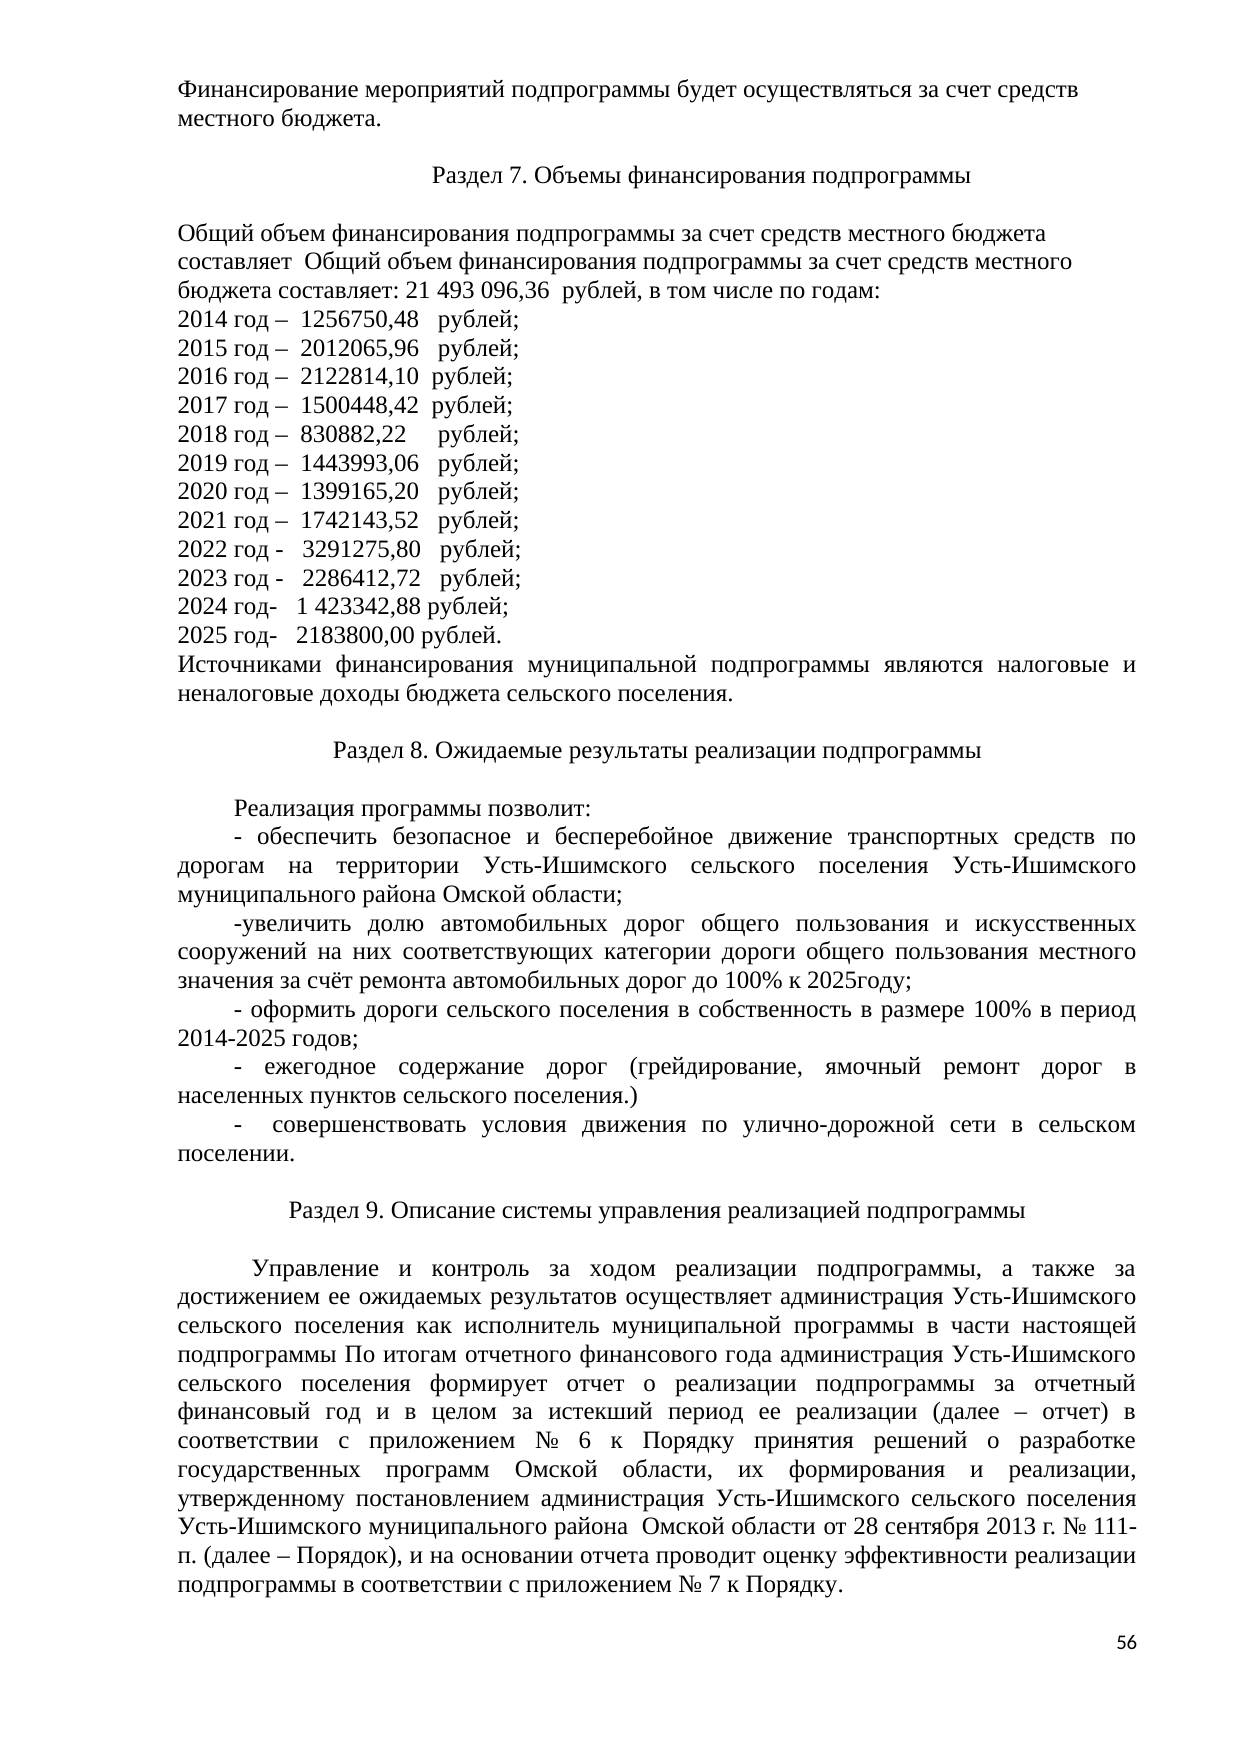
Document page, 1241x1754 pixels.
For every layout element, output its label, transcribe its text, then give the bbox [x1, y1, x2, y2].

text Реализация программы позволит: [177, 793, 1137, 821]
text Источниками финансирования муниципальной подпрограммы являются налоговые и неналоговые доходы бюджета сельского поселения. [177, 649, 1137, 706]
text 2019 год – 1443993,06 рублей; [177, 448, 1137, 476]
text -увеличить долю автомобильных дорог общего пользования и искусственных сооружений на них соответствующих категории дороги общего пользования местного значения за счёт ремонта автомобильных дорог до 100% к 2025году; [177, 908, 1137, 994]
text - ежегодное содержание дорог (грейдирование, ямочный ремонт дорог в населенных пунктов сельского поселения.) [177, 1051, 1137, 1109]
text 2014 год – 1256750,48 рублей; [177, 304, 1137, 333]
text 2025 год- 2183800,00 рублей. [177, 620, 1137, 649]
text Раздел 9. Описание системы управления реализацией подпрограммы [177, 1195, 1137, 1224]
text Общий объем финансирования подпрограммы за счет средств местного бюджета составляет Общий объем финансирования подпрограммы за счет средств местного бюджета составляет: 21 493 096,36 рублей, в том числе по годам: [177, 218, 1137, 304]
text Раздел 7. Объемы финансирования подпрограммы [177, 160, 1137, 189]
text Финансирование мероприятий подпрограммы будет осуществляться за счет средств местного бюджета. [177, 74, 1137, 131]
text Раздел 8. Ожидаемые результаты реализации подпрограммы [177, 735, 1137, 764]
text 2017 год – 1500448,42 рублей; [177, 390, 1137, 419]
text - оформить дороги сельского поселения в собственность в размере 100% в период 2014-2025 годов; [177, 994, 1137, 1051]
text - обеспечить безопасное и бесперебойное движение транспортных средств по дорогам на территории Усть-Ишимского сельского поселения Усть-Ишимского муниципального района Омской области; [177, 821, 1137, 908]
text 2021 год – 1742143,52 рублей; [177, 505, 1137, 534]
text 2023 год - 2286412,72 рублей; [177, 563, 1137, 591]
text 2022 год - 3291275,80 рублей; [177, 534, 1137, 563]
text 2018 год – 830882,22 рублей; [177, 419, 1137, 448]
text 2020 год – 1399165,20 рублей; [177, 476, 1137, 505]
text Управление и контроль за ходом реализации подпрограммы, а также за достижением ее ожидаемых результатов осуществляет администрация Усть-Ишимского сельского поселения как исполнитель муниципальной программы в части настоящей подпрограммы По итогам отчетного финансового года администрация Усть-Ишимского сельского поселения формирует отчет о реализации подпрограммы за отчетный финансовый год и в целом за истекший период ее реализации (далее – отчет) в соответствии с приложением № 6 к Порядку принятия решений о разработке государственных программ Омской области, их формирования и реализации, утвержденному постановлением администрация Усть-Ишимского сельского поселения Усть-Ишимского муниципального района Омской области от 28 сентября 2013 г. № 111-п. (далее – Порядок), и на основании отчета проводит оценку эффективности реализации подпрограммы в соответствии с приложением № 7 к Порядку. [177, 1253, 1137, 1598]
text 2024 год- 1 423342,88 рублей; [177, 591, 1137, 620]
text 2015 год – 2012065,96 рублей; [177, 333, 1137, 361]
text 2016 год – 2122814,10 рублей; [177, 361, 1137, 390]
text - совершенствовать условия движения по улично-дорожной сети в сельском поселении. [177, 1109, 1137, 1166]
